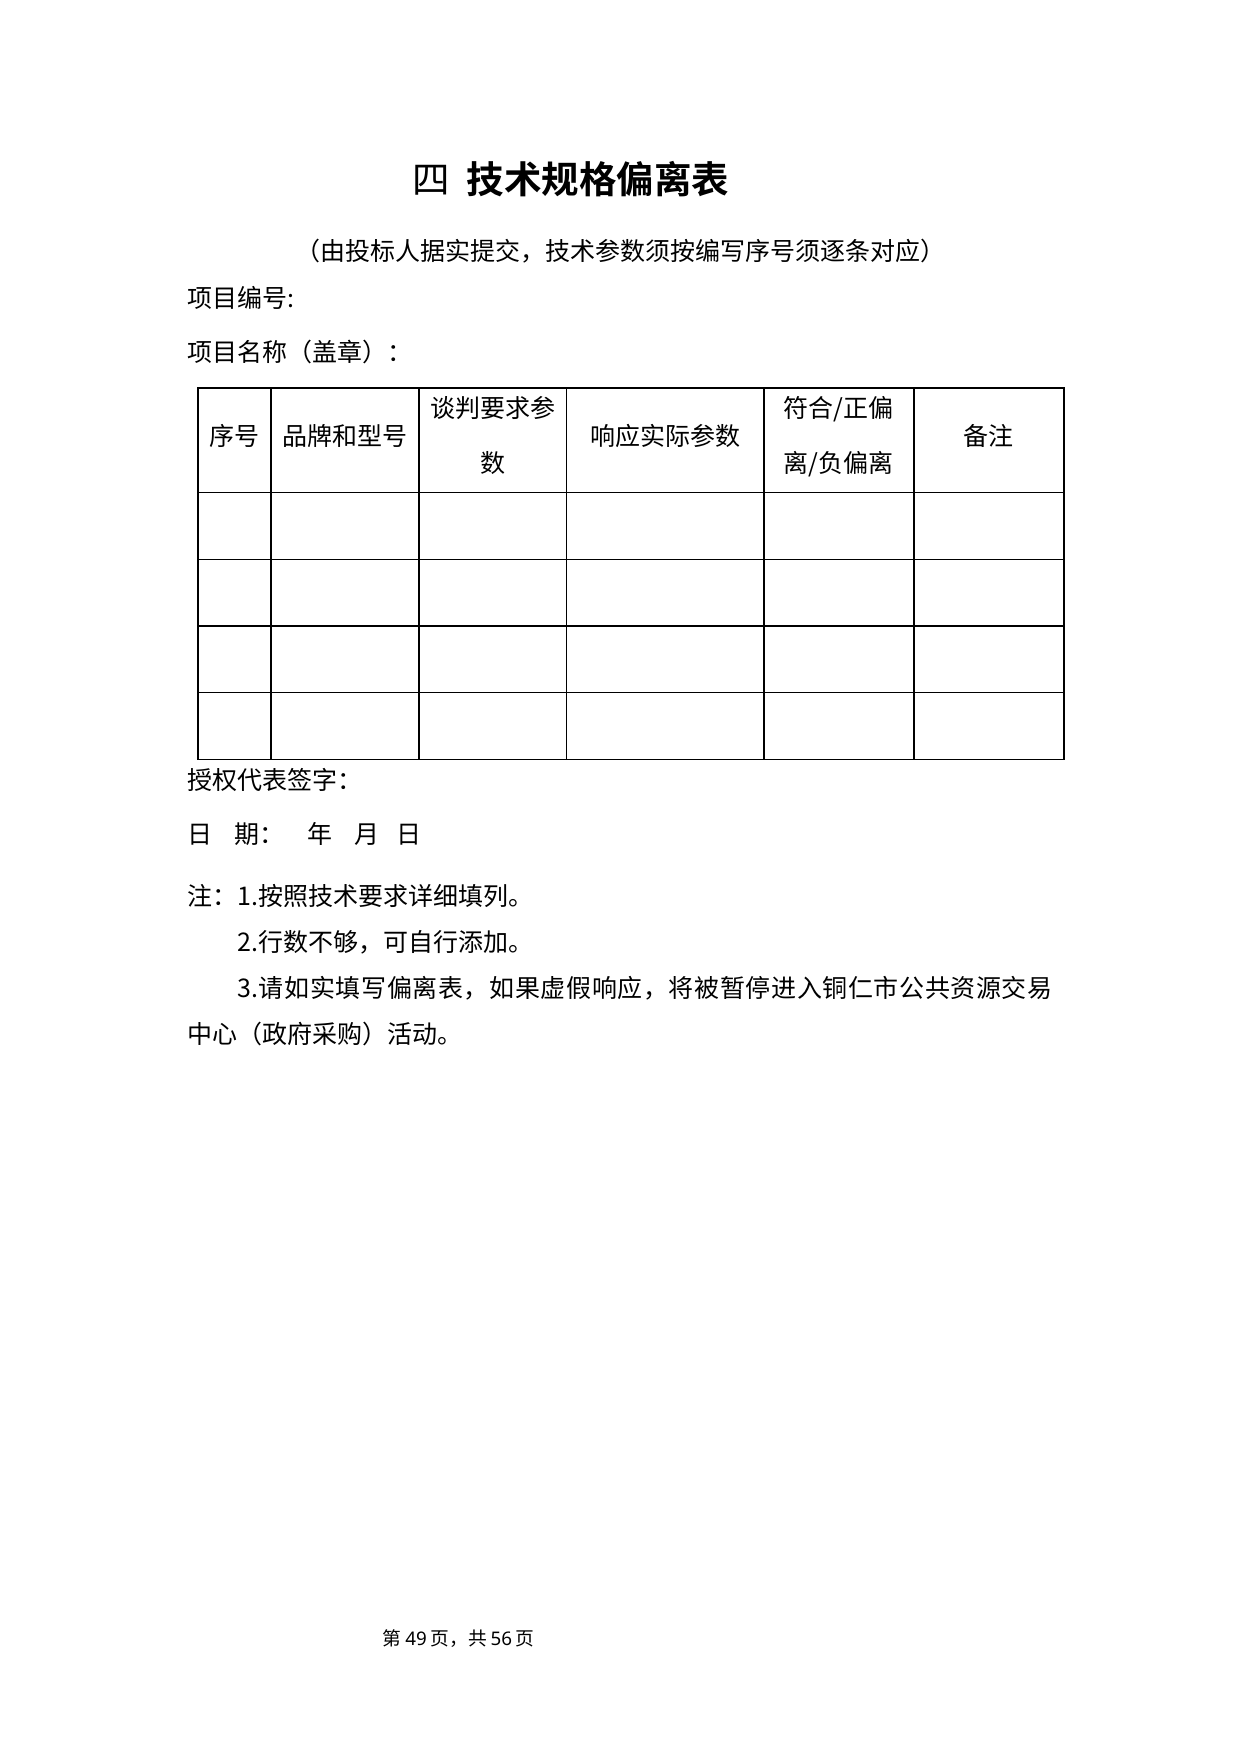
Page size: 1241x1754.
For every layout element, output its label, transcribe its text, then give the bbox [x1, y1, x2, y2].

text 四 技术规格偏离表 [187, 150, 1053, 204]
table_cell [272, 560, 418, 625]
table_cell [420, 560, 566, 625]
table_header 备注 [915, 389, 1063, 492]
table_cell [420, 627, 566, 692]
table_cell [567, 627, 763, 692]
table_cell [915, 493, 1063, 558]
table_cell [915, 627, 1063, 692]
table_cell [915, 693, 1063, 758]
text 项目名称（盖章）： [187, 333, 1053, 369]
table_cell [199, 693, 270, 758]
table_cell [567, 560, 763, 625]
text 注：1.按照技术要求详细填列。 [187, 869, 1053, 915]
table_cell [272, 693, 418, 758]
table_cell [567, 493, 763, 558]
table_cell [420, 693, 566, 758]
table_header 符合/正偏离/负偏离 [765, 389, 913, 492]
text 日 期： 年 月 日 [187, 814, 1053, 851]
text 3.请如实填写偏离表，如果虚假响应，将被暂停进入铜仁市公共资源交易中心（政府采购）活动。 [187, 961, 1053, 1052]
table_cell [199, 560, 270, 625]
table_header 序号 [199, 389, 270, 492]
table_cell [765, 493, 913, 558]
table_header 谈判要求参数 [420, 389, 566, 492]
table_header 响应实际参数 [567, 389, 763, 492]
text 2.行数不够，可自行添加。 [187, 915, 1053, 961]
table_cell [765, 627, 913, 692]
table_cell [765, 693, 913, 758]
table_header 品牌和型号 [272, 389, 418, 492]
table_cell [199, 627, 270, 692]
text （由投标人据实提交，技术参数须按编写序号须逐条对应） [187, 231, 1053, 268]
table_cell [567, 693, 763, 758]
table_cell [420, 493, 566, 558]
table_cell [915, 560, 1063, 625]
table_cell [765, 560, 913, 625]
text 授权代表签字： [187, 760, 1053, 796]
table_cell [272, 627, 418, 692]
table_cell [272, 493, 418, 558]
text 项目编号: [187, 278, 1053, 315]
table_cell [199, 493, 270, 558]
